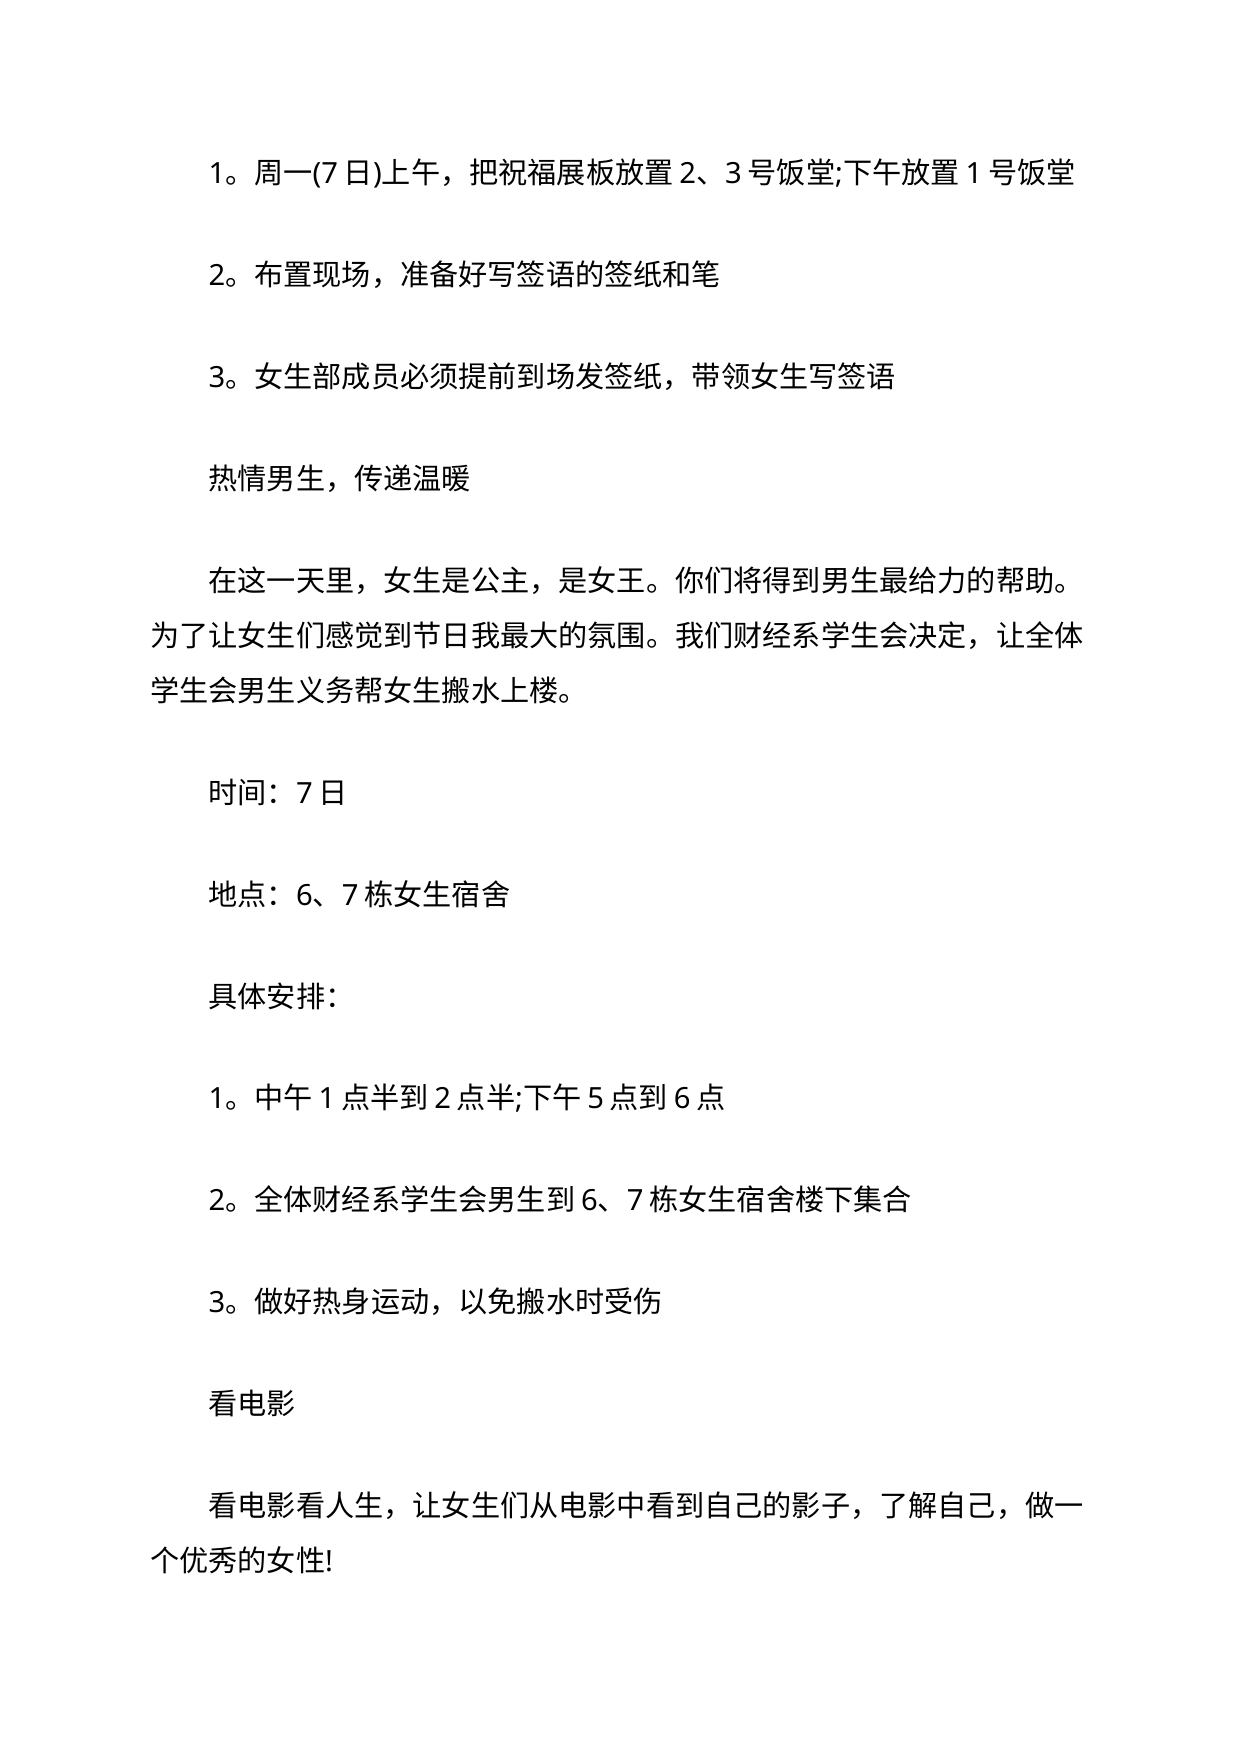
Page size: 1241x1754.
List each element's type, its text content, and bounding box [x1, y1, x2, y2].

text 2。布置现场，准备好写签语的签纸和笔 [150, 252, 1090, 294]
text 1。中午1点半到2点半;下午5点到6点 [150, 1075, 1090, 1117]
text 3。做好热身运动，以免搬水时受伤 [150, 1279, 1090, 1321]
text 在这一天里，女生是公主，是女王。你们将得到男生最给力的帮助。为了让女生们感觉到节日我最大的氛围。我们财经系学生会决定，让全体学生会男生义务帮女生搬水上楼。 [150, 558, 1090, 710]
text 热情男生，传递温暖 [150, 456, 1090, 498]
text 具体安排： [150, 973, 1090, 1016]
text 看电影 [150, 1381, 1090, 1423]
text 看电影看人生，让女生们从电影中看到自己的影子，了解自己，做一个优秀的女性! [150, 1483, 1090, 1580]
text 时间：7日 [150, 769, 1090, 812]
text 3。女生部成员必须提前到场发签纸，带领女生写签语 [150, 354, 1090, 396]
text 2。全体财经系学生会男生到6、7栋女生宿舍楼下集合 [150, 1177, 1090, 1219]
text 地点：6、7栋女生宿舍 [150, 871, 1090, 914]
text 1。周一(7日)上午，把祝福展板放置2、3号饭堂;下午放置1号饭堂 [150, 150, 1090, 192]
